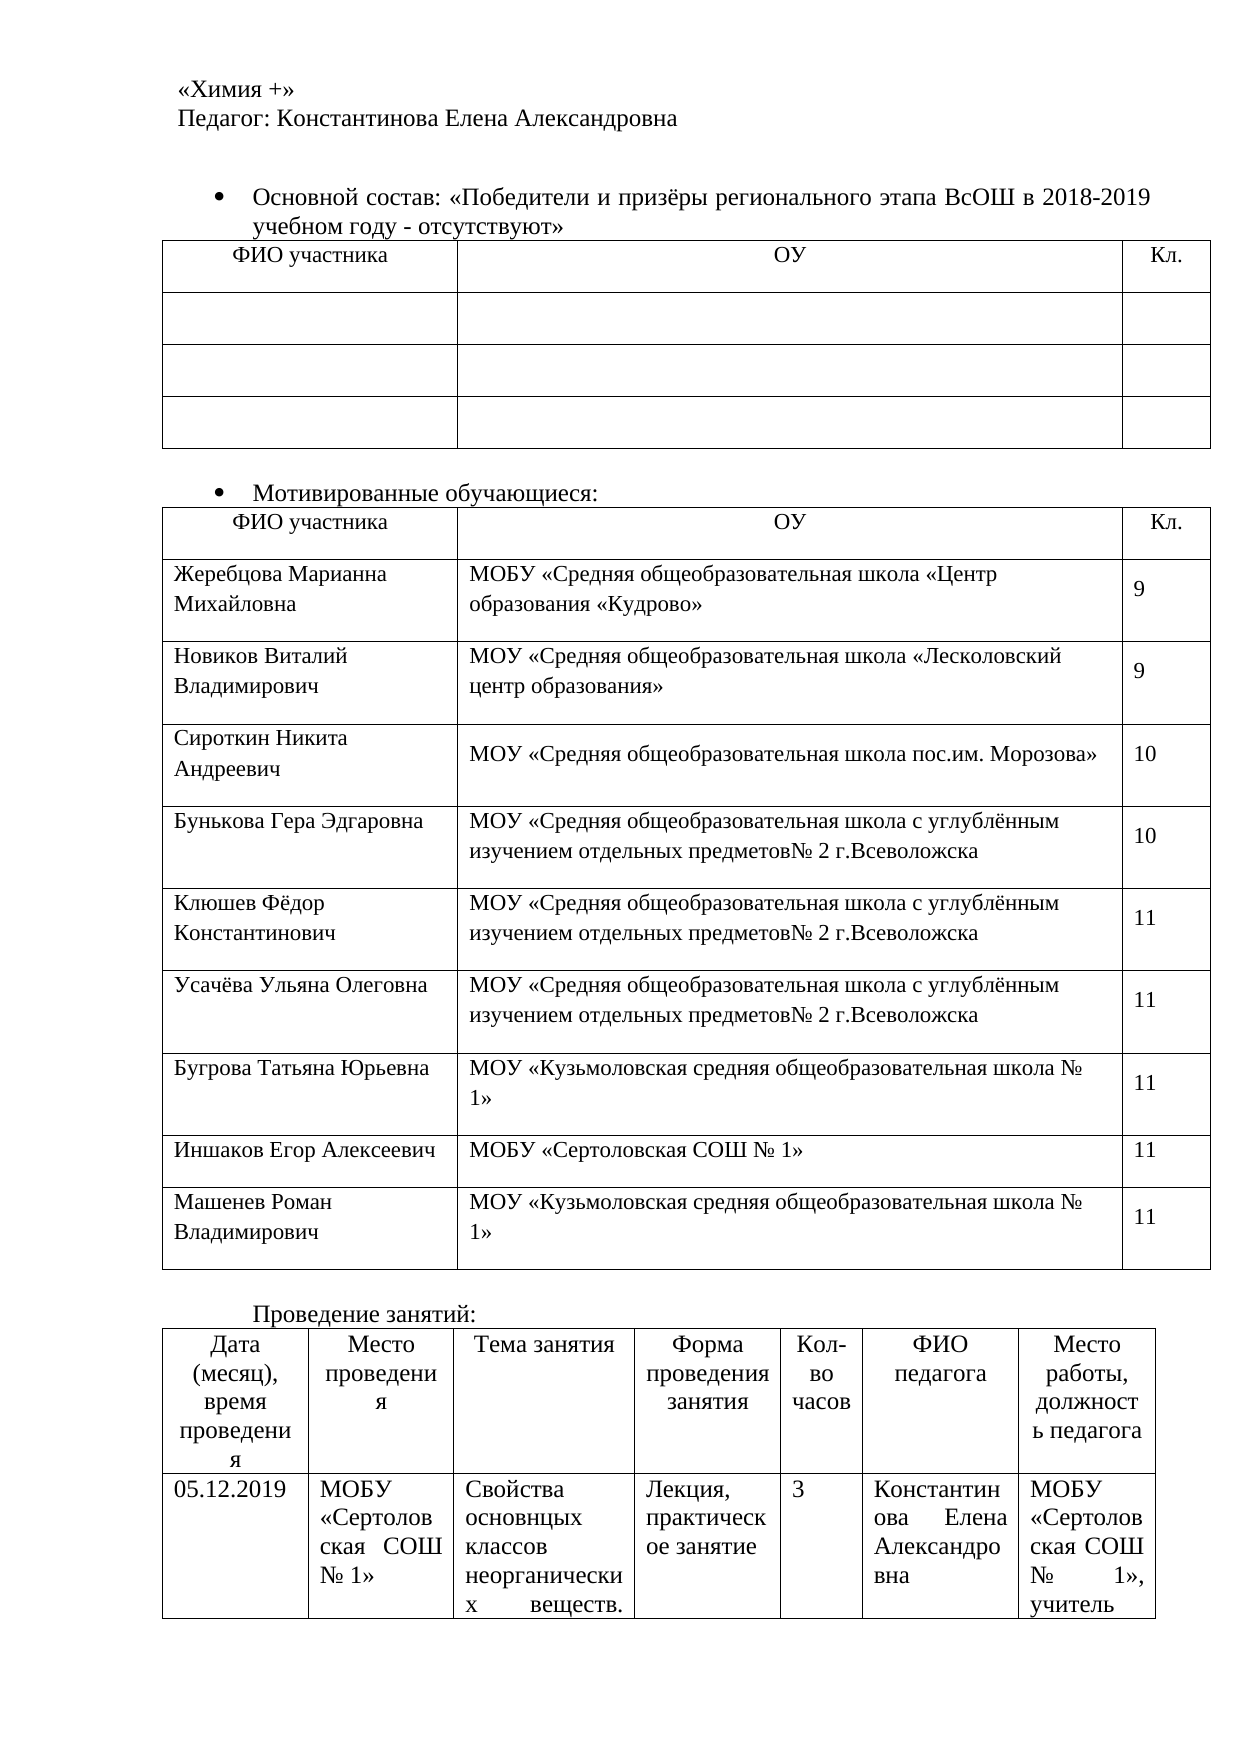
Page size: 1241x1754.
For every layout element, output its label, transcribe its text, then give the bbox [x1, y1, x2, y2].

table_cell МОУ «Средняя общеобразовательная школа «Лесколовский центр образования» [458, 642, 1122, 723]
table_cell 11 [1123, 1136, 1210, 1187]
table_cell Машенев Роман Владимирович [163, 1188, 457, 1269]
table_header ОУ [458, 508, 1122, 559]
table_cell [1123, 345, 1210, 396]
table_header Форма проведения занятия [635, 1329, 780, 1473]
table_cell Бугрова Татьяна Юрьевна [163, 1054, 457, 1135]
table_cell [309, 1474, 453, 1617]
table_header ФИО педагога [863, 1329, 1018, 1473]
table_header Кл. [1123, 508, 1210, 559]
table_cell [454, 1474, 634, 1617]
table_header Кол-во часов [781, 1329, 862, 1473]
table_cell МОУ «Кузьмоловская средняя общеобразовательная школа № 1» [458, 1054, 1122, 1135]
table_header ФИО участника [163, 241, 457, 292]
table_cell Сироткин Никита Андреевич [163, 725, 457, 806]
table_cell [1019, 1474, 1155, 1617]
table_cell 10 [1123, 725, 1210, 806]
table_header Место проведения [309, 1329, 453, 1473]
table_cell МОБУ «Средняя общеобразовательная школа «Центр образования «Кудрово» [458, 560, 1122, 641]
table_cell [1123, 293, 1210, 344]
table_cell МОУ «Кузьмоловская средняя общеобразовательная школа № 1» [458, 1188, 1122, 1269]
table_cell Новиков Виталий Владимирович [163, 642, 457, 723]
table_cell Жеребцова Марианна Михайловна [163, 560, 457, 641]
table_cell МОУ «Средняя общеобразовательная школа с углублённым изучением отдельных предметов№ 2 г.Всеволожска [458, 971, 1122, 1053]
list Мотивированные обучающиеся: [215, 478, 1152, 507]
table_cell МОБУ «Сертоловская СОШ № 1» [458, 1136, 1122, 1187]
table_cell 10 [1123, 807, 1210, 888]
text «Химия +» [177, 74, 1152, 103]
table_cell МОУ «Средняя общеобразовательная школа пос.им. Морозова» [458, 725, 1122, 806]
table_header ФИО участника [163, 508, 457, 559]
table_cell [635, 1474, 780, 1617]
table_cell 11 [1123, 971, 1210, 1053]
table_cell [458, 293, 1122, 344]
table_cell Иншаков Егор Алексеевич [163, 1136, 457, 1187]
table_header Кл. [1123, 241, 1210, 292]
table_header Дата (месяц), время проведения [163, 1329, 308, 1473]
table_cell Усачёва Ульяна Олеговна [163, 971, 457, 1053]
table_header Место работы, должность педагога [1019, 1329, 1155, 1473]
table_cell [1123, 397, 1210, 448]
table_cell 9 [1123, 642, 1210, 723]
table_cell Бунькова Гера Эдгаровна [163, 807, 457, 888]
list Основной состав: «Победители и призёры регионального этапа ВсОШ в 2018-2019 учебном году - отсутствуют» [215, 182, 1152, 240]
table_cell 3 [781, 1474, 862, 1617]
table_cell МОУ «Средняя общеобразовательная школа с углублённым изучением отдельных предметов№ 2 г.Всеволожска [458, 807, 1122, 888]
table_cell 11 [1123, 1188, 1210, 1269]
table_header Тема занятия [454, 1329, 634, 1473]
table_cell МОУ «Средняя общеобразовательная школа с углублённым изучением отдельных предметов№ 2 г.Всеволожска [458, 889, 1122, 970]
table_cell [863, 1474, 1018, 1617]
table_cell [163, 345, 457, 396]
table_cell 9 [1123, 560, 1210, 641]
table_header ОУ [458, 241, 1122, 292]
text Проведение занятий: [252, 1299, 1152, 1328]
table_cell 11 [1123, 1054, 1210, 1135]
table_cell [163, 397, 457, 448]
text Педагог: Константинова Елена Александровна [177, 103, 1152, 131]
table_cell [458, 397, 1122, 448]
table_cell 05.12.2019 [163, 1474, 308, 1617]
table_cell 11 [1123, 889, 1210, 970]
table_cell [163, 293, 457, 344]
table_cell [458, 345, 1122, 396]
table_cell Клюшев Фёдор Константинович [163, 889, 457, 970]
